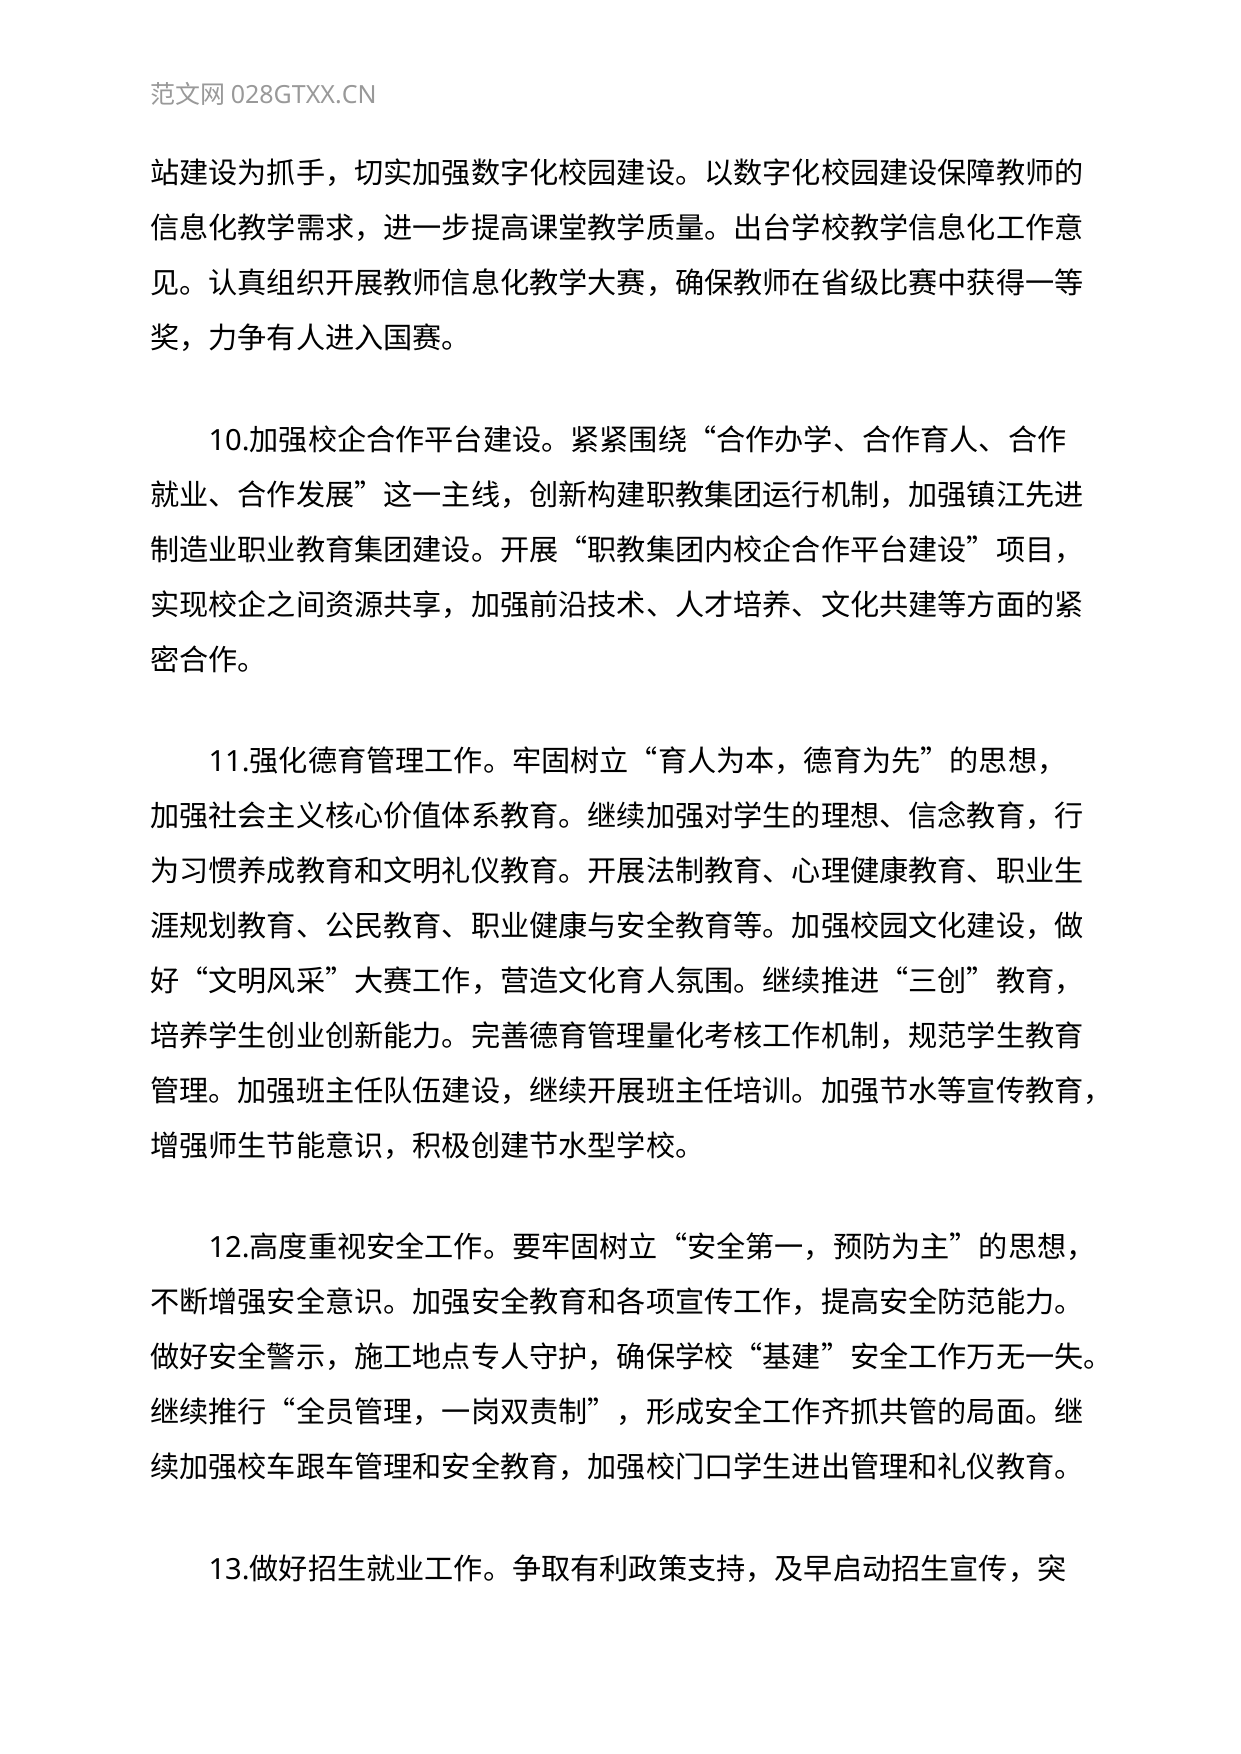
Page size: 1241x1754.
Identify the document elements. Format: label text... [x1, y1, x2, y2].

text 10.加强校企合作平台建设。紧紧围绕“合作办学、合作育人、合作就业、合作发展”这一主线，创新构建职教集团运行机制，加强镇江先进制造业职业教育集团建设。开展“职教集团内校企合作平台建设”项目，实现校企之间资源共享，加强前沿技术、人才培养、文化共建等方面的紧密合作。 [150, 416, 1090, 678]
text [150, 150, 1090, 357]
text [150, 1546, 1090, 1588]
text 11.强化德育管理工作。牢固树立“育人为本，德育为先”的思想，加强社会主义核心价值体系教育。继续加强对学生的理想、信念教育，行为习惯养成教育和文明礼仪教育。开展法制教育、心理健康教育、职业生涯规划教育、公民教育、职业健康与安全教育等。加强校园文化建设，做好“文明风采”大赛工作，营造文化育人氛围。继续推进“三创”教育，培养学生创业创新能力。完善德育管理量化考核工作机制，规范学生教育管理。加强班主任队伍建设，继续开展班主任培训。加强节水等宣传教育，增强师生节能意识，积极创建节水型学校。 [150, 738, 1090, 1164]
text 12.高度重视安全工作。要牢固树立“安全第一，预防为主”的思想，不断增强安全意识。加强安全教育和各项宣传工作，提高安全防范能力。做好安全警示，施工地点专人守护，确保学校“基建”安全工作万无一失。继续推行“全员管理，一岗双责制”，形成安全工作齐抓共管的局面。继续加强校车跟车管理和安全教育，加强校门口学生进出管理和礼仪教育。 [150, 1224, 1090, 1486]
